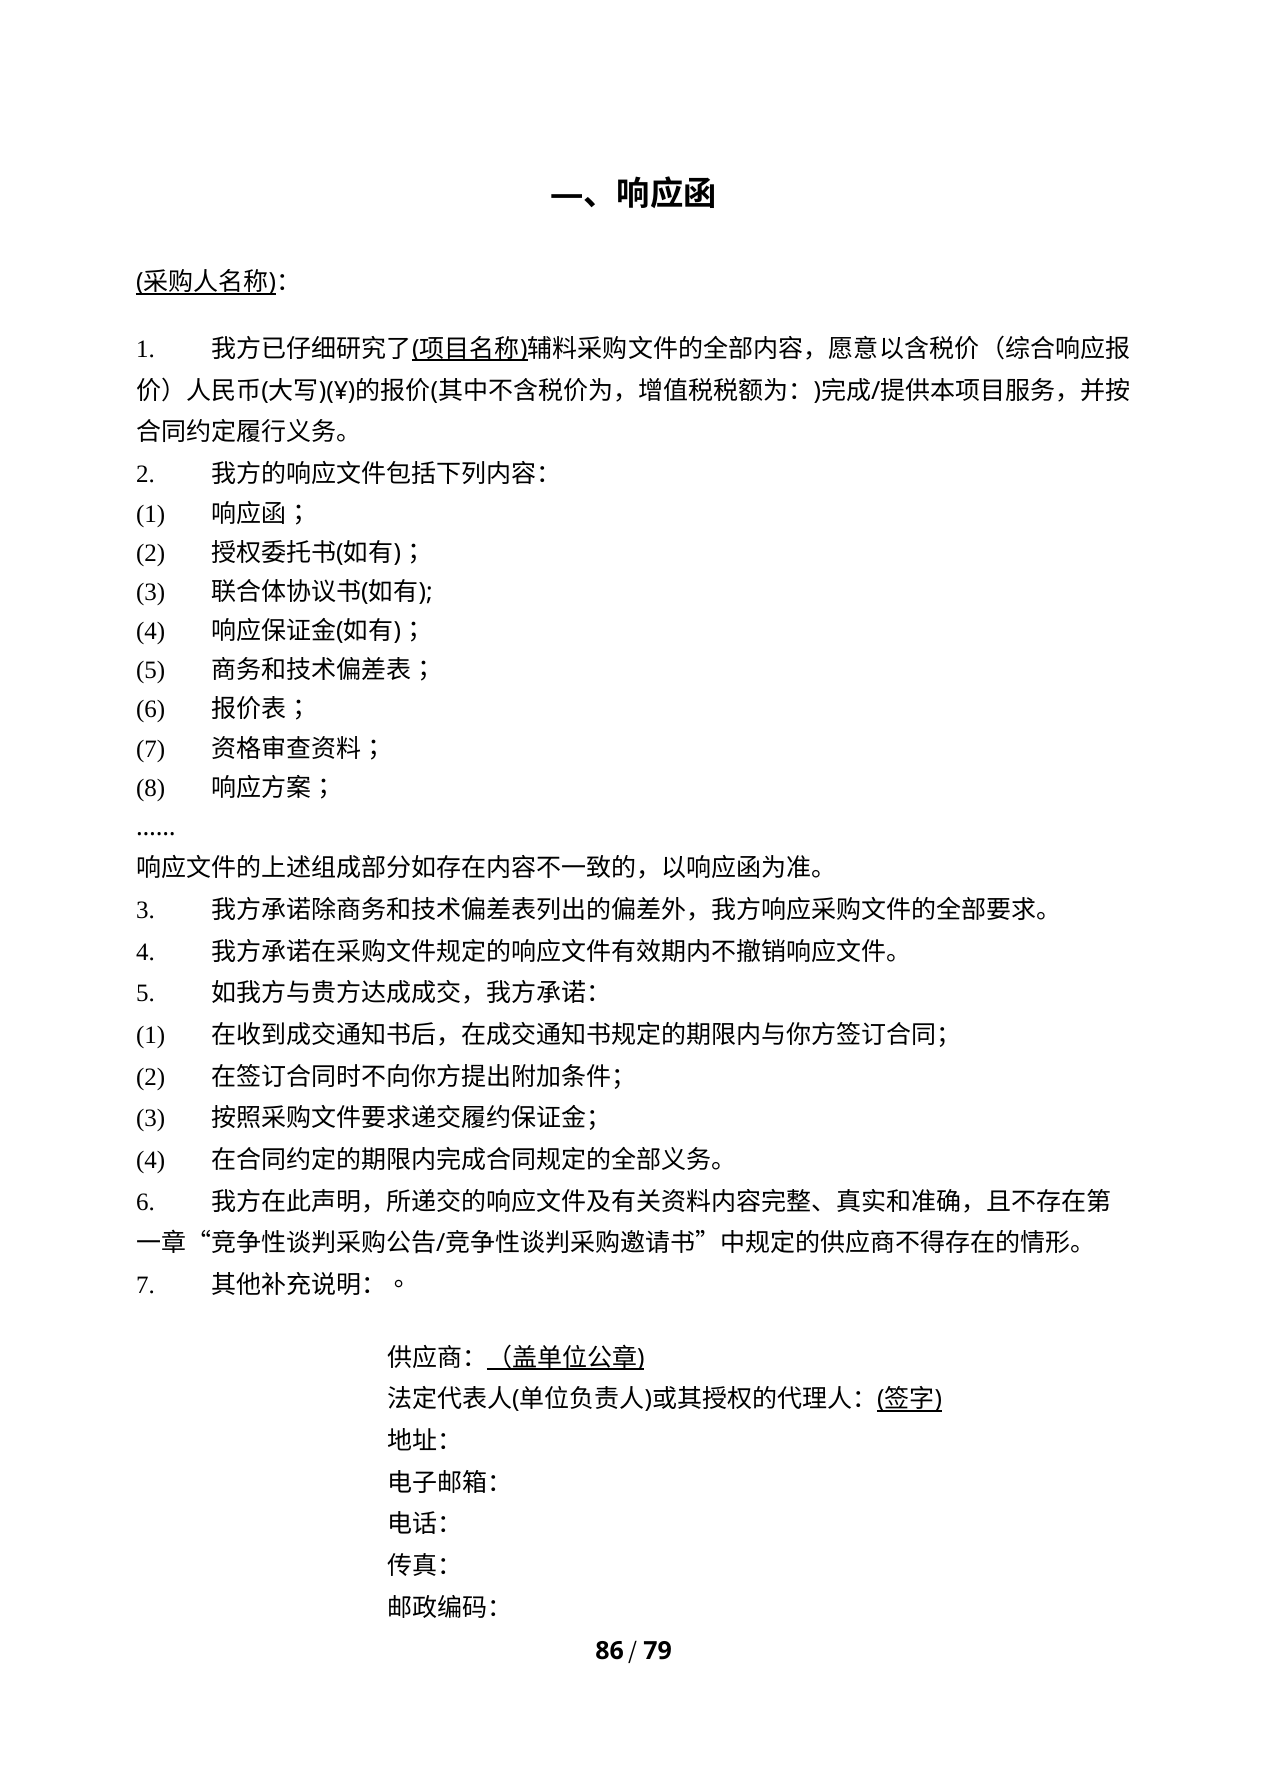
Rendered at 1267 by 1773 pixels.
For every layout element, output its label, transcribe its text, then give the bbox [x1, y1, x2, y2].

text 法定代表人(单位负责人)或其授权的代理人：(签字) [387, 1379, 1131, 1415]
list 在签订合同时不向你方提出附加条件； [136, 1056, 1131, 1092]
subtitle —、响应函 [136, 167, 1131, 216]
list 在合同约定的期限内完成合同规定的全部义务。 [136, 1139, 1131, 1176]
list 按照采购文件要求递交履约保证金； [136, 1098, 1131, 1134]
list 我方承诺除商务和技术偏差表列出的偏差外，我方响应采购文件的全部要求。 [136, 889, 1131, 926]
text 响应文件的上述组成部分如存在内容不一致的，以响应函为准。 [136, 848, 1131, 884]
text (采购人名称)： [136, 262, 1131, 298]
text …… [136, 808, 1131, 843]
list 我方承诺在采购文件规定的响应文件有效期内不撤销响应文件。 [136, 931, 1131, 967]
list 商务和技术偏差表； [136, 652, 1131, 686]
text 供应商：（盖单位公章) [387, 1337, 1131, 1373]
list 我方在此声明，所递交的响应文件及有关资料内容完整、真实和准确，且不存在第一章“竞争性谈判采购公告/竞争性谈判采购邀请书”中规定的供应商不得存在的情形。 [136, 1181, 1131, 1259]
list 响应保证金(如有)； [136, 613, 1131, 647]
list 资格审查资料； [136, 730, 1131, 764]
list 响应方案； [136, 769, 1131, 803]
list 联合体协议书(如有); [136, 573, 1131, 608]
text 地址： [387, 1421, 1131, 1457]
list 我方已仔细研究了(项目名称)辅料采购文件的全部内容，愿意以含税价（综合响应报价）人民币(大写)(¥)的报价(其中不含税价为，增值税税额为：)完成/提供本项目服务，并按合同约定履行义务。 [136, 328, 1131, 448]
text 电子邮箱： [387, 1462, 1131, 1498]
list 响应函； [136, 495, 1131, 529]
list 如我方与贵方达成成交，我方承诺： [136, 973, 1131, 1009]
list 授权委托书(如有)； [136, 534, 1131, 568]
text 传真： [387, 1546, 1131, 1582]
list 我方的响应文件包括下列内容： [136, 453, 1131, 490]
list 报价表； [136, 691, 1131, 725]
list 在收到成交通知书后，在成交通知书规定的期限内与你方签订合同； [136, 1014, 1131, 1051]
text 邮政编码： [387, 1587, 1131, 1623]
list 其他补充说明：。 [136, 1264, 1131, 1301]
text 电话： [387, 1504, 1131, 1540]
